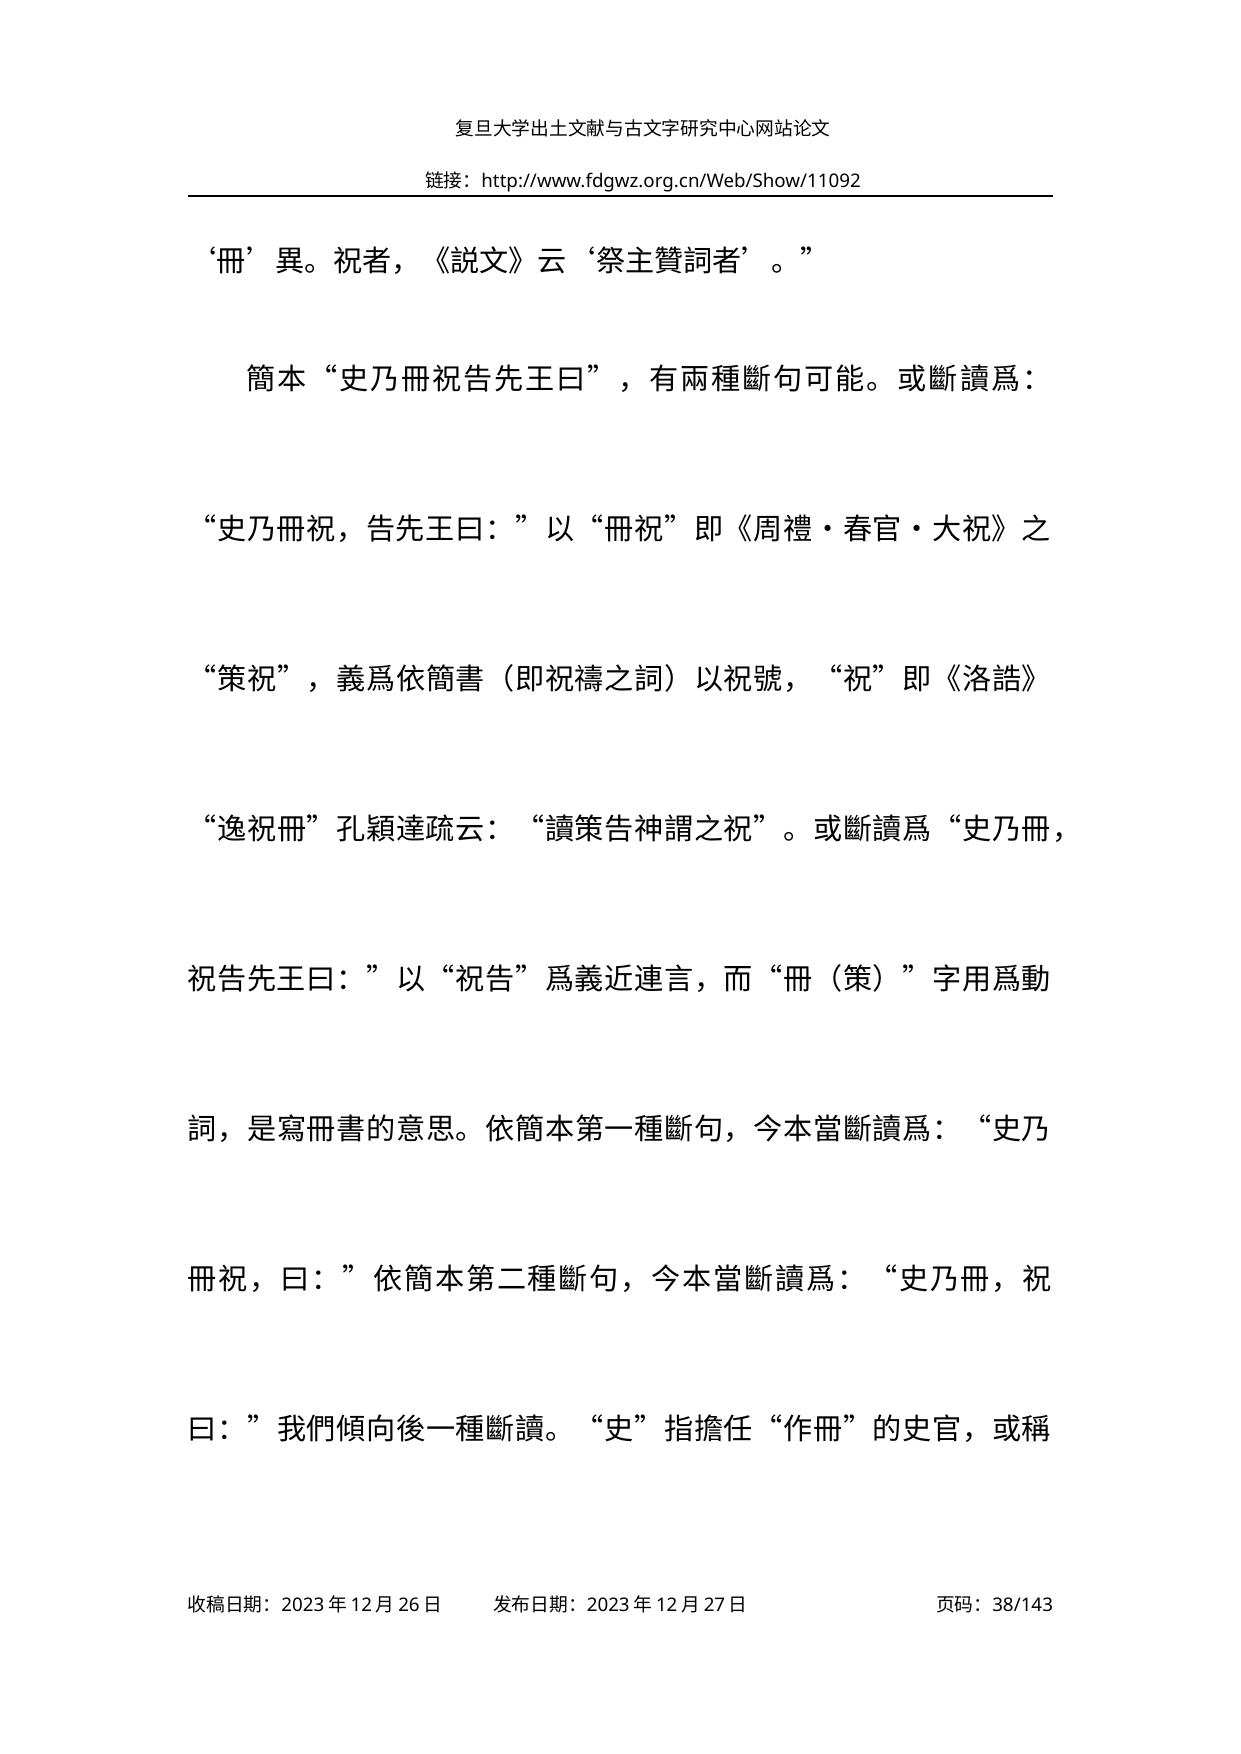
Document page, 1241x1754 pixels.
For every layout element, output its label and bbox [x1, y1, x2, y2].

text [187, 339, 1053, 1464]
text [187, 222, 1053, 297]
